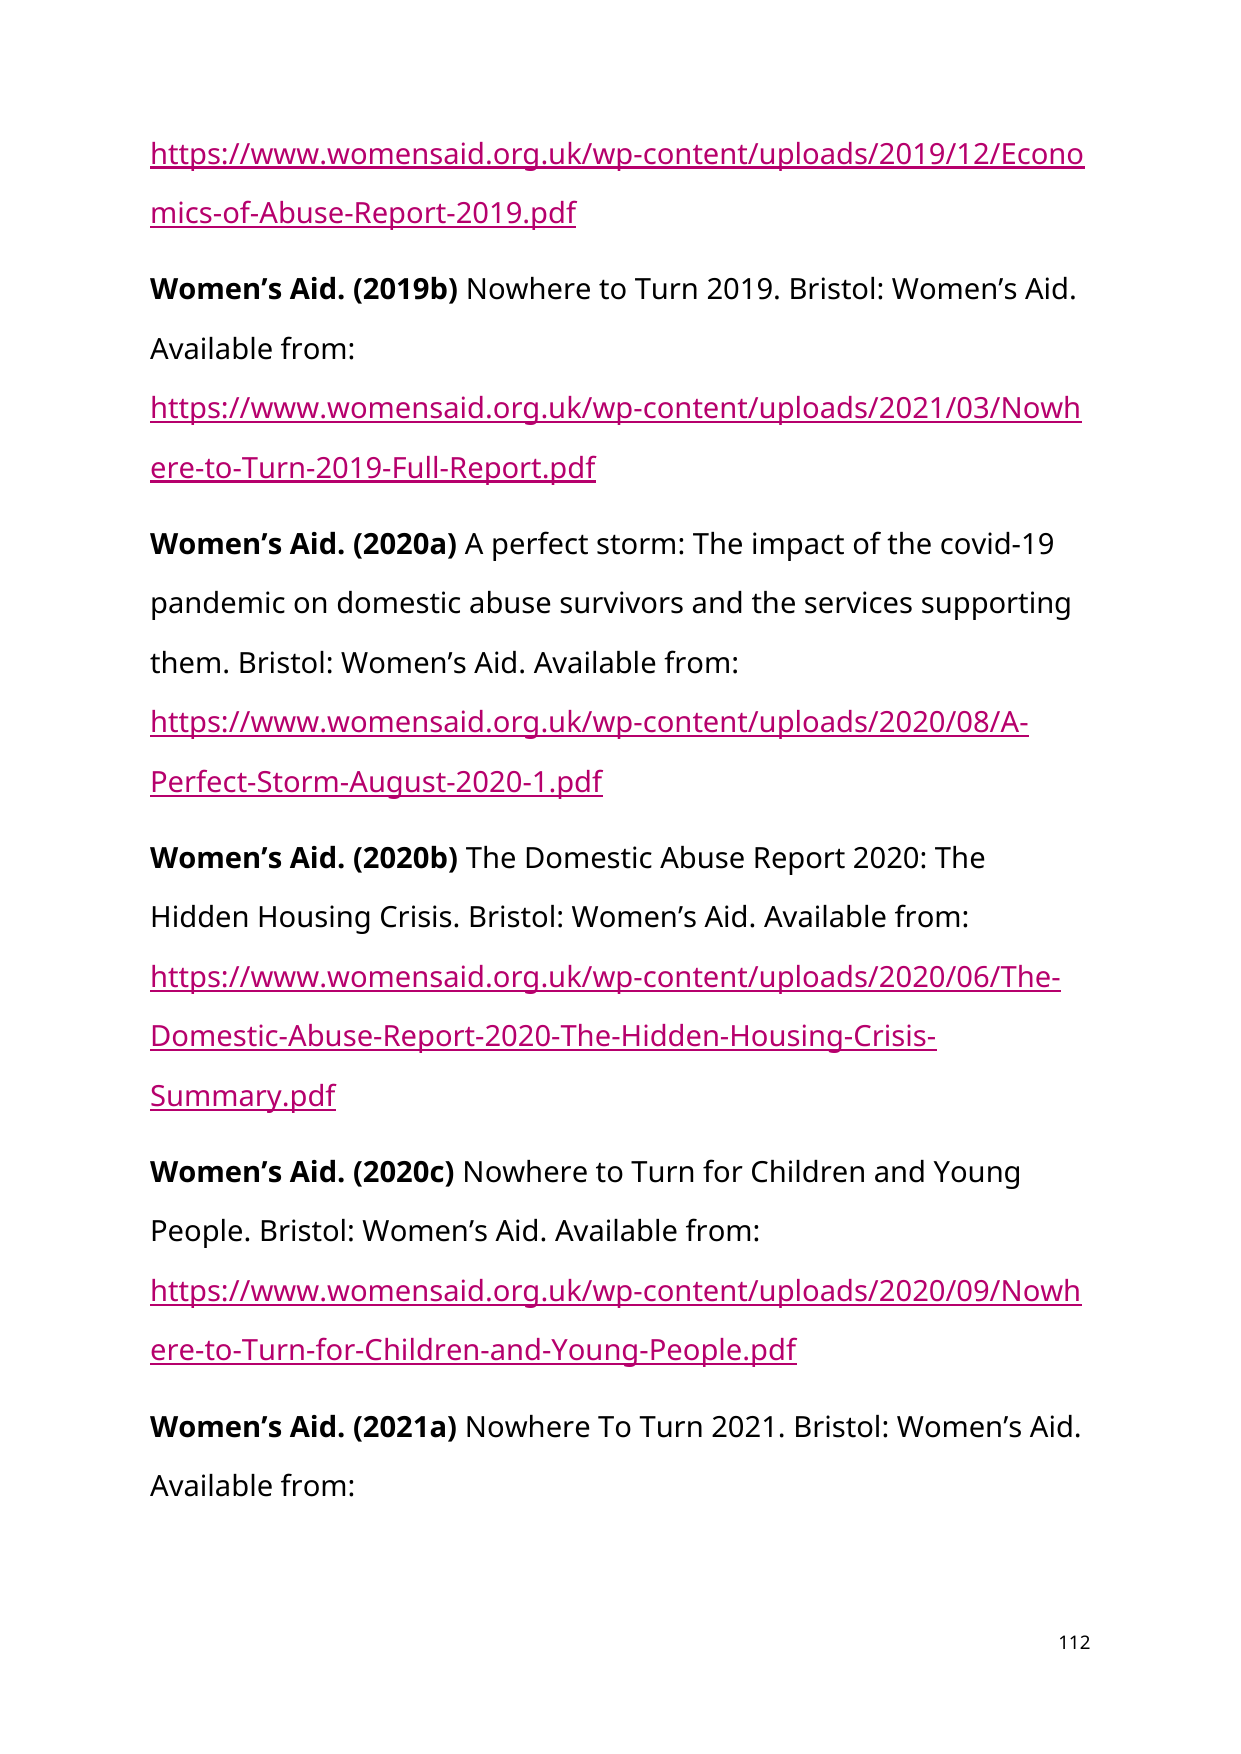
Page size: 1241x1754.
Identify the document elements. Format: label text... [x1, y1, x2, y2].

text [150, 133, 1090, 232]
text Women’s Aid. (2020c) Nowhere to Turn for Children and Young People. Bristol: Women’s Aid. Available from: https://www.womensaid.org.uk/wp-content/uploads/2020/09/Nowhere-to-Turn-for-Children-and-Young-People.pdf [150, 1151, 1090, 1369]
text Women’s Aid. (2019b) Nowhere to Turn 2019. Bristol: Women’s Aid. Available from: https://www.womensaid.org.uk/wp-content/uploads/2021/03/Nowhere-to-Turn-2019-Full-Report.pdf [150, 268, 1090, 487]
text Women’s Aid. (2020b) The Domestic Abuse Report 2020: The Hidden Housing Crisis. Bristol: Women’s Aid. Available from: https://www.womensaid.org.uk/wp-content/uploads/2020/06/The-Domestic-Abuse-Report-2020-The-Hidden-Housing-Crisis-Summary.pdf [150, 837, 1090, 1115]
text Women’s Aid. (2020a) A perfect storm: The impact of the covid-19 pandemic on domestic abuse survivors and the services supporting them. Bristol: Women’s Aid. Available from: https://www.womensaid.org.uk/wp-content/uploads/2020/08/A-Perfect-Storm-August-2020-1.pdf [150, 523, 1090, 801]
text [150, 1406, 1090, 1505]
